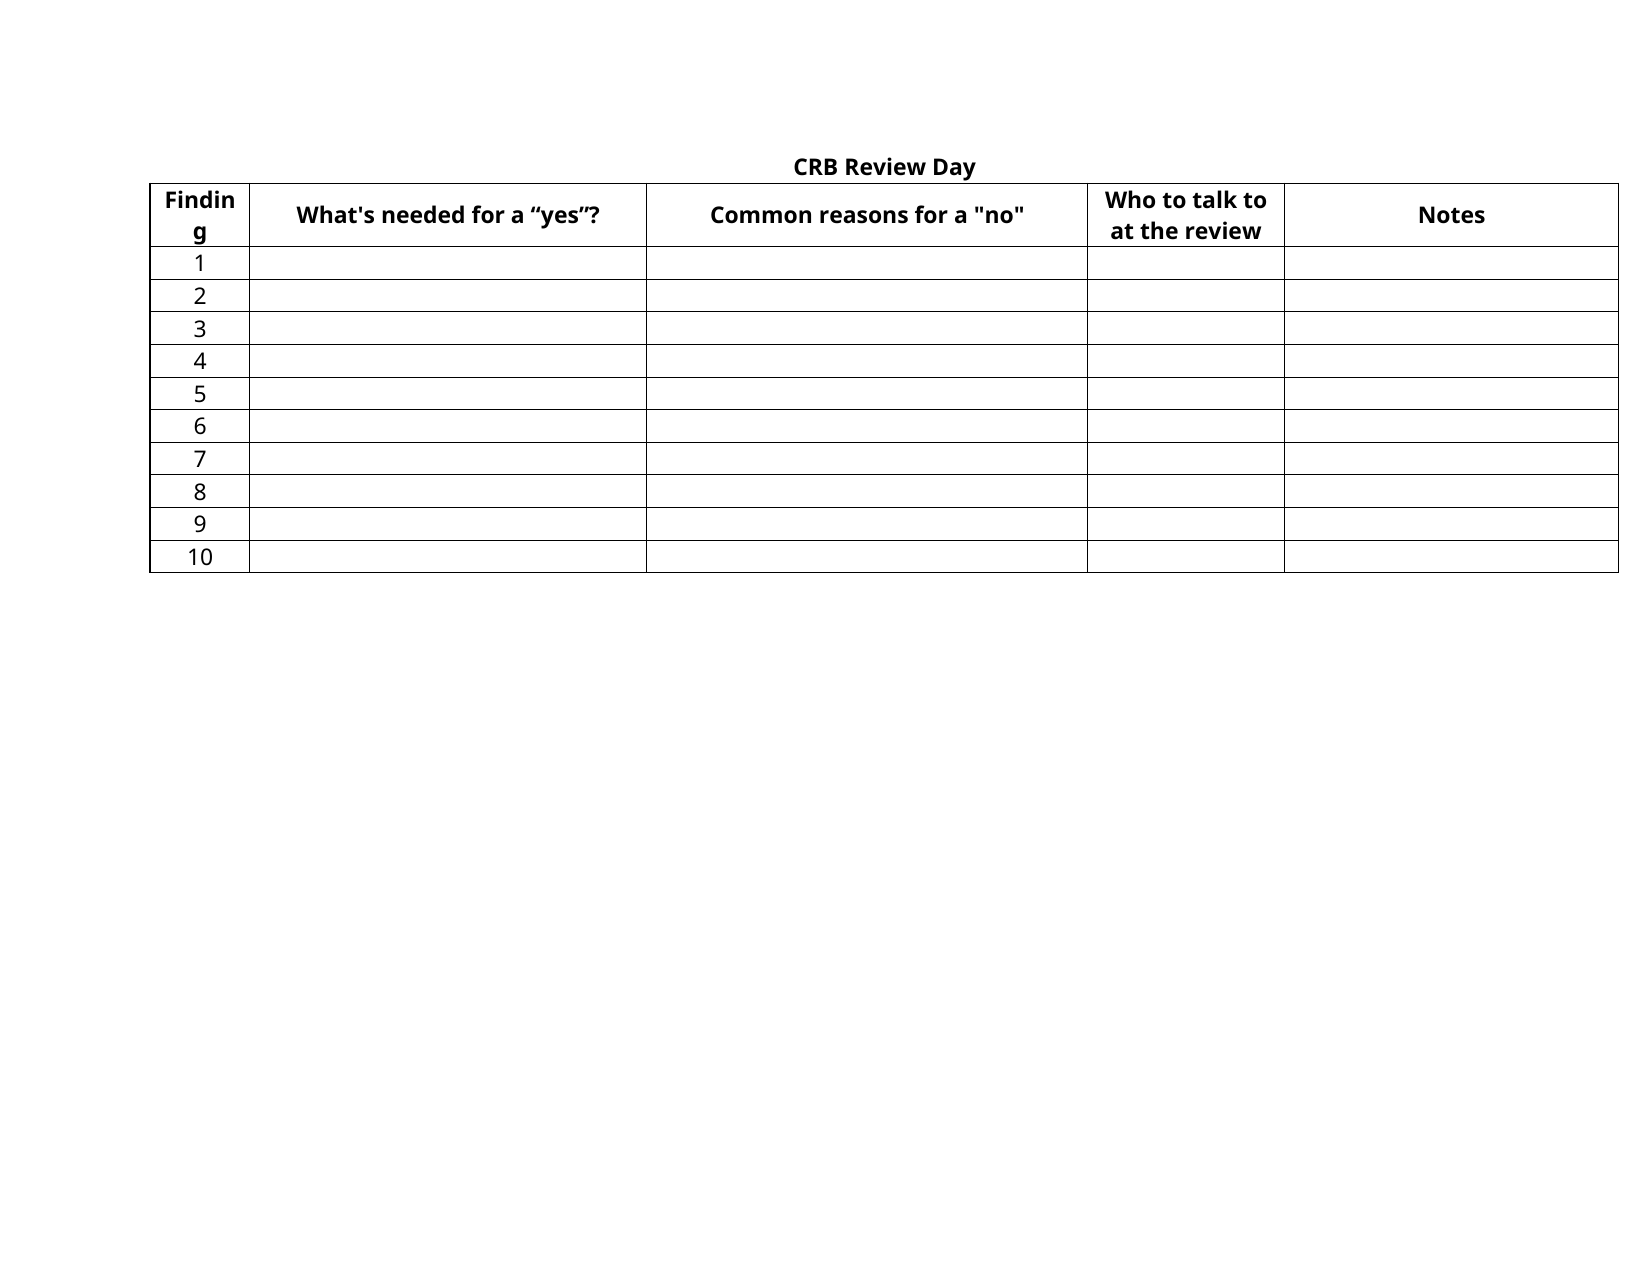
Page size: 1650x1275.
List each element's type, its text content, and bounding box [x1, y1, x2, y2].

table_cell [1285, 475, 1618, 507]
table_cell [1285, 247, 1618, 279]
table_cell [1088, 443, 1284, 474]
table_cell Finding [151, 184, 249, 246]
table_cell 7 [151, 443, 249, 474]
table_cell 8 [151, 475, 249, 507]
table_cell [1285, 280, 1618, 311]
table_cell [250, 541, 646, 572]
table_cell [647, 508, 1087, 539]
table_cell [250, 443, 646, 474]
table_cell [647, 443, 1087, 474]
table_cell [250, 508, 646, 539]
table_cell What's needed for a “yes”? [250, 184, 646, 246]
table_cell [1088, 541, 1284, 572]
table_cell [1088, 312, 1284, 344]
table_cell [250, 280, 646, 311]
table_cell [1285, 508, 1618, 539]
table_cell [647, 247, 1087, 279]
table_cell 3 [151, 312, 249, 344]
table_cell [250, 378, 646, 409]
table_cell [250, 410, 646, 442]
table_cell 10 [151, 541, 249, 572]
table_cell Notes [1285, 184, 1618, 246]
table_cell 5 [151, 378, 249, 409]
table_cell [647, 280, 1087, 311]
table_cell [1285, 443, 1618, 474]
table_cell [250, 312, 646, 344]
table_cell [250, 247, 646, 279]
table_header CRB Review Day [150, 150, 1619, 183]
table_cell [1088, 247, 1284, 279]
table_cell [1088, 345, 1284, 377]
table_cell 9 [151, 508, 249, 539]
table_cell 2 [151, 280, 249, 311]
table_cell [250, 475, 646, 507]
table_cell [647, 475, 1087, 507]
table_cell Who to talk to at the review [1088, 184, 1284, 246]
table_cell [1285, 312, 1618, 344]
table_cell [1088, 410, 1284, 442]
table_cell [647, 541, 1087, 572]
table_cell [1088, 508, 1284, 539]
table_cell [1088, 475, 1284, 507]
table_cell [1285, 378, 1618, 409]
table_cell [1088, 378, 1284, 409]
table_cell [647, 312, 1087, 344]
table_cell [647, 410, 1087, 442]
table_cell 6 [151, 410, 249, 442]
table_cell Common reasons for a "no" [647, 184, 1087, 246]
table_cell [250, 345, 646, 377]
table_cell [647, 378, 1087, 409]
table_cell 1 [151, 247, 249, 279]
table_cell [647, 345, 1087, 377]
table_cell [1285, 410, 1618, 442]
table_cell [1088, 280, 1284, 311]
table_cell 4 [151, 345, 249, 377]
table_cell [1285, 345, 1618, 377]
table_cell [1285, 541, 1618, 572]
